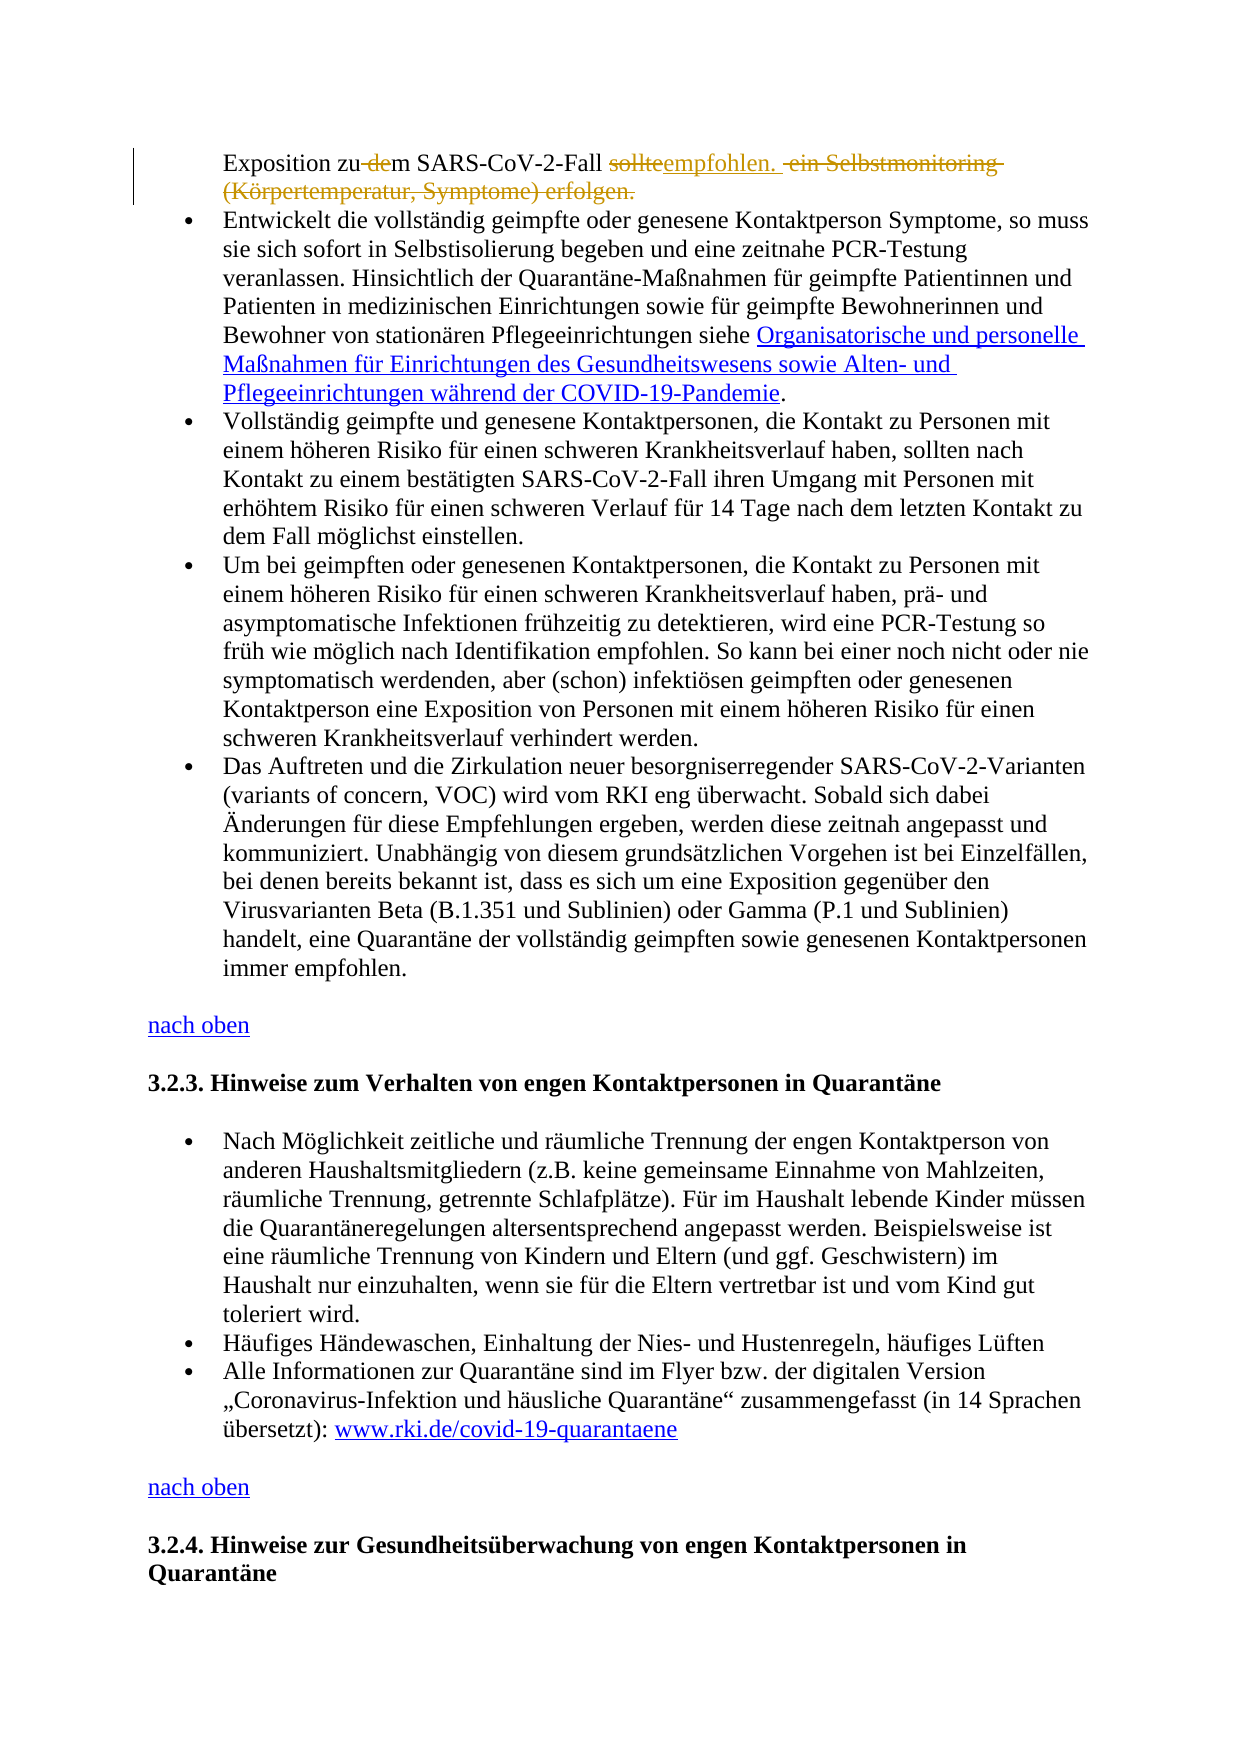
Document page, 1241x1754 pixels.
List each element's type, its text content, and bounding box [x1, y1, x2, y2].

text 3.2.4. Hinweise zur Gesundheitsüberwachung von engen Kontaktpersonen in Quarantäne [148, 1530, 1093, 1587]
list Alle Informationen zur Quarantäne sind im Flyer bzw. der digitalen Version „Coronavirus-Infektion und häusliche Quarantäne“ zusammengefasst (in 14 Sprachen übersetzt): www.rki.de/covid-19-quarantaene [185, 1356, 1093, 1443]
text 3.2.3. Hinweise zum Verhalten von engen Kontaktpersonen in Quarantäne [148, 1068, 1093, 1097]
text nach oben [148, 1472, 1093, 1501]
list Nach Möglichkeit zeitliche und räumliche Trennung der engen Kontaktperson von anderen Haushaltsmitgliedern (z.B. keine gemeinsame Einnahme von Mahlzeiten, räumliche Trennung, getrennte Schlafplätze). Für im Haushalt lebende Kinder müssen die Quarantäneregelungen altersentsprechend angepasst werden. Beispielsweise ist eine räumliche Trennung von Kindern und Eltern (und ggf. Geschwistern) im Haushalt nur einzuhalten, wenn sie für die Eltern vertretbar ist und vom Kind gut toleriert wird. [185, 1126, 1093, 1328]
list Um bei geimpften oder genesenen Kontaktpersonen, die Kontakt zu Personen mit einem höheren Risiko für einen schweren Krankheitsverlauf haben, prä- und asymptomatische Infektionen frühzeitig zu detektieren, wird eine PCR-Testung so früh wie möglich nach Identifikation empfohlen. So kann bei einer noch nicht oder nie symptomatisch werdenden, aber (schon) infektiösen geimpften oder genesenen Kontaktperson eine Exposition von Personen mit einem höheren Risiko für einen schweren Krankheitsverlauf verhindert werden. [185, 550, 1093, 751]
text nach oben [148, 1011, 1093, 1039]
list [185, 148, 1093, 205]
list Das Auftreten und die Zirkulation neuer besorgniserregender SARS-CoV-2-Varianten (variants of concern, VOC) wird vom RKI eng überwacht. Sobald sich dabei Änderungen für diese Empfehlungen ergeben, werden diese zeitnah angepasst und kommuniziert. Unabhängig von diesem grundsätzlichen Vorgehen ist bei Einzelfällen, bei denen bereits bekannt ist, dass es sich um eine Exposition gegenüber den Virusvarianten Beta (B.1.351 und Sublinien) oder Gamma (P.1 und Sublinien) handelt, eine Quarantäne der vollständig geimpften sowie genesenen Kontaktpersonen immer empfohlen. [185, 751, 1093, 981]
list Vollständig geimpfte und genesene Kontaktpersonen, die Kontakt zu Personen mit einem höheren Risiko für einen schweren Krankheitsverlauf haben, sollten nach Kontakt zu einem bestätigten SARS-CoV-2-Fall ihren Umgang mit Personen mit erhöhtem Risiko für einen schweren Verlauf für 14 Tage nach dem letzten Kontakt zu dem Fall möglichst einstellen. [185, 406, 1093, 550]
list Entwickelt die vollständig geimpfte oder genesene Kontaktperson Symptome, so muss sie sich sofort in Selbstisolierung begeben und eine zeitnahe PCR-Testung veranlassen. Hinsichtlich der Quarantäne-Maßnahmen für geimpfte Patientinnen und Patienten in medizinischen Einrichtungen sowie für geimpfte Bewohnerinnen und Bewohner von stationären Pflegeeinrichtungen siehe Organisatorische und personelle Maßnahmen für Einrichtungen des Gesundheitswesens sowie Alten- und Pflegeeinrichtungen während der COVID-19-Pandemie. [185, 205, 1093, 406]
list Häufiges Händewaschen, Einhaltung der Nies- und Hustenregeln, häufiges Lüften [185, 1328, 1093, 1356]
